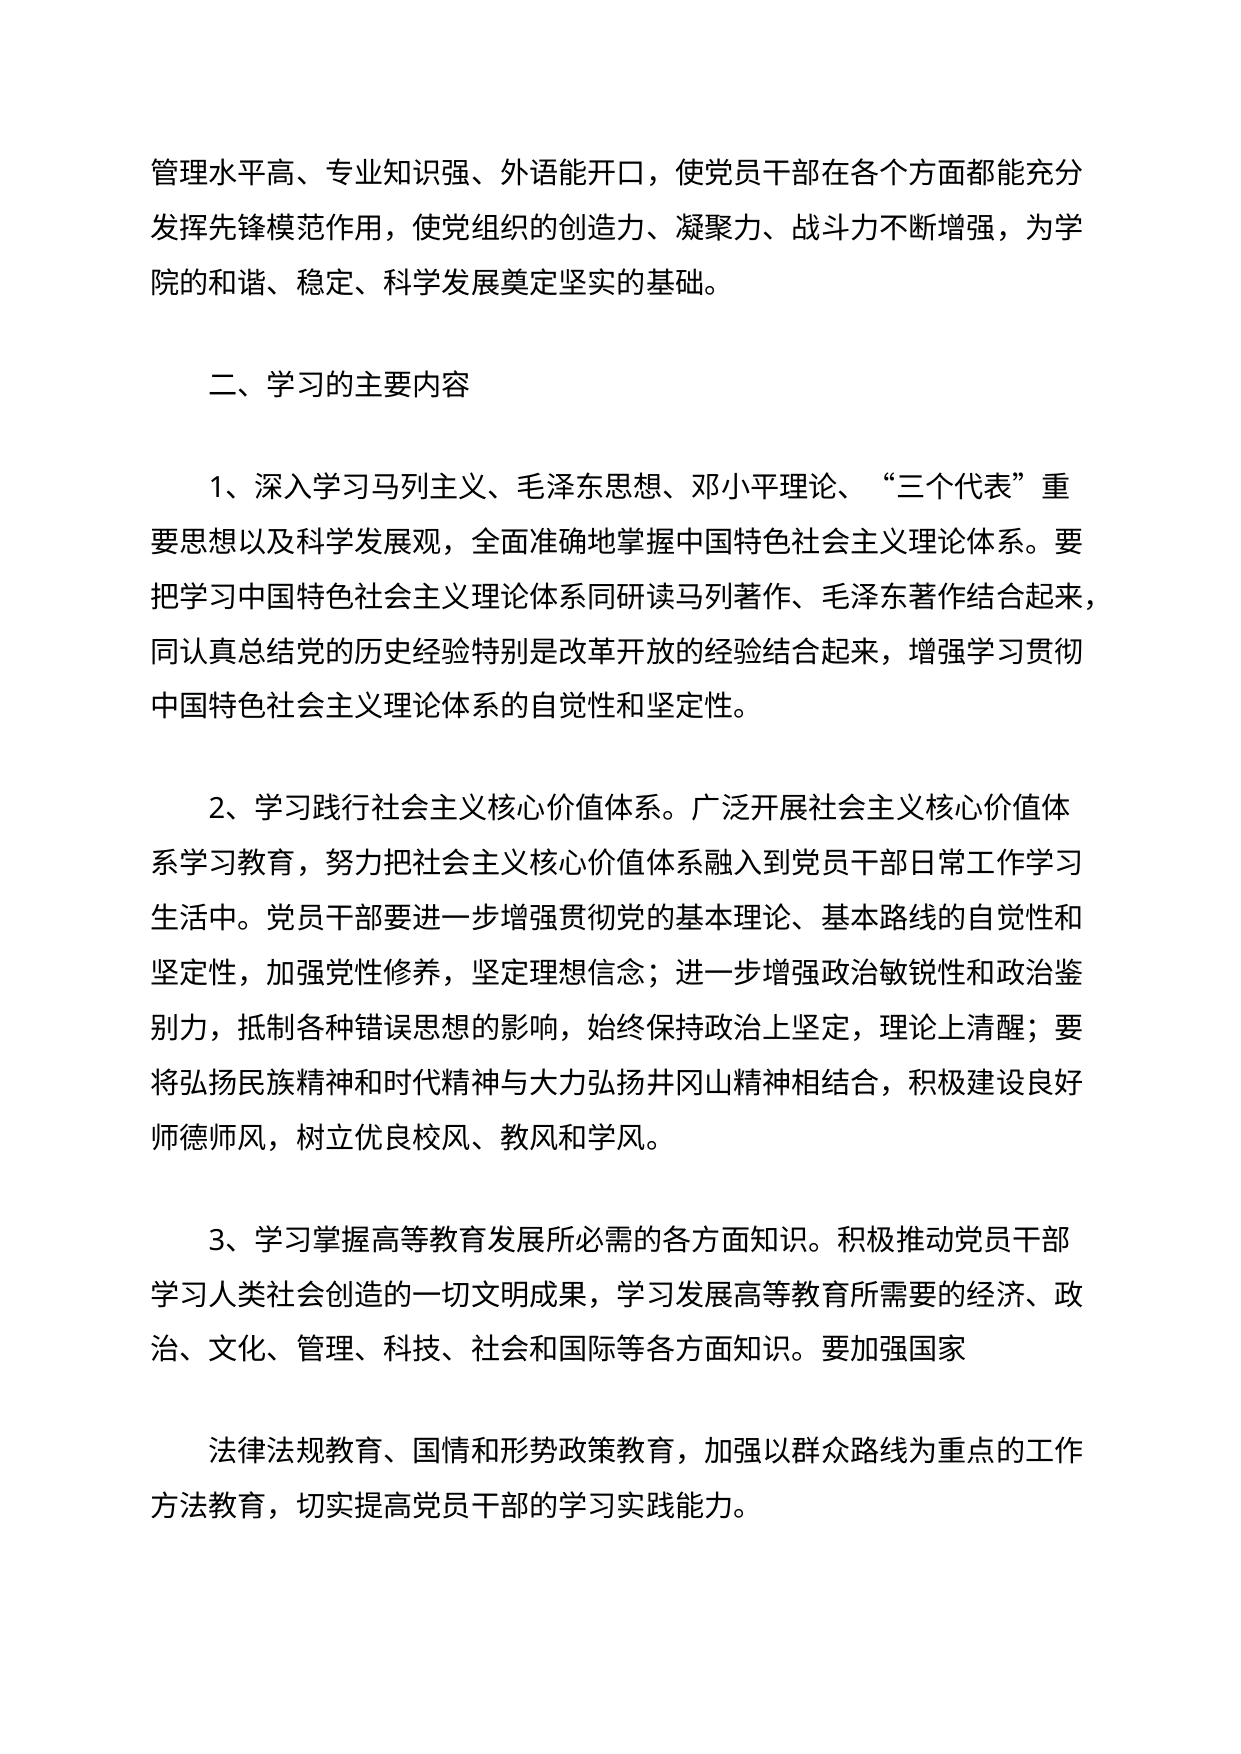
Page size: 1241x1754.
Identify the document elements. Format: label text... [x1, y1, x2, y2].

text 2、学习践行社会主义核心价值体系。广泛开展社会主义核心价值体系学习教育，努力把社会主义核心价值体系融入到党员干部日常工作学习生活中。党员干部要进一步增强贯彻党的基本理论、基本路线的自觉性和坚定性，加强党性修养，坚定理想信念；进一步增强政治敏锐性和政治鉴别力，抵制各种错误思想的影响，始终保持政治上坚定，理论上清醒；要将弘扬民族精神和时代精神与大力弘扬井冈山精神相结合，积极建设良好师德师风，树立优良校风、教风和学风。 [150, 785, 1090, 1157]
text 1、深入学习马列主义、毛泽东思想、邓小平理论、“三个代表”重要思想以及科学发展观，全面准确地掌握中国特色社会主义理论体系。要把学习中国特色社会主义理论体系同研读马列著作、毛泽东著作结合起来，同认真总结党的历史经验特别是改革开放的经验结合起来，增强学习贯彻中国特色社会主义理论体系的自觉性和坚定性。 [150, 463, 1090, 725]
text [150, 150, 1090, 302]
text 法律法规教育、国情和形势政策教育，加强以群众路线为重点的工作方法教育，切实提高党员干部的学习实践能力。 [150, 1428, 1090, 1525]
text 3、学习掌握高等教育发展所必需的各方面知识。积极推动党员干部学习人类社会创造的一切文明成果，学习发展高等教育所需要的经济、政治、文化、管理、科技、社会和国际等各方面知识。要加强国家 [150, 1216, 1090, 1368]
text 二、学习的主要内容 [150, 362, 1090, 404]
